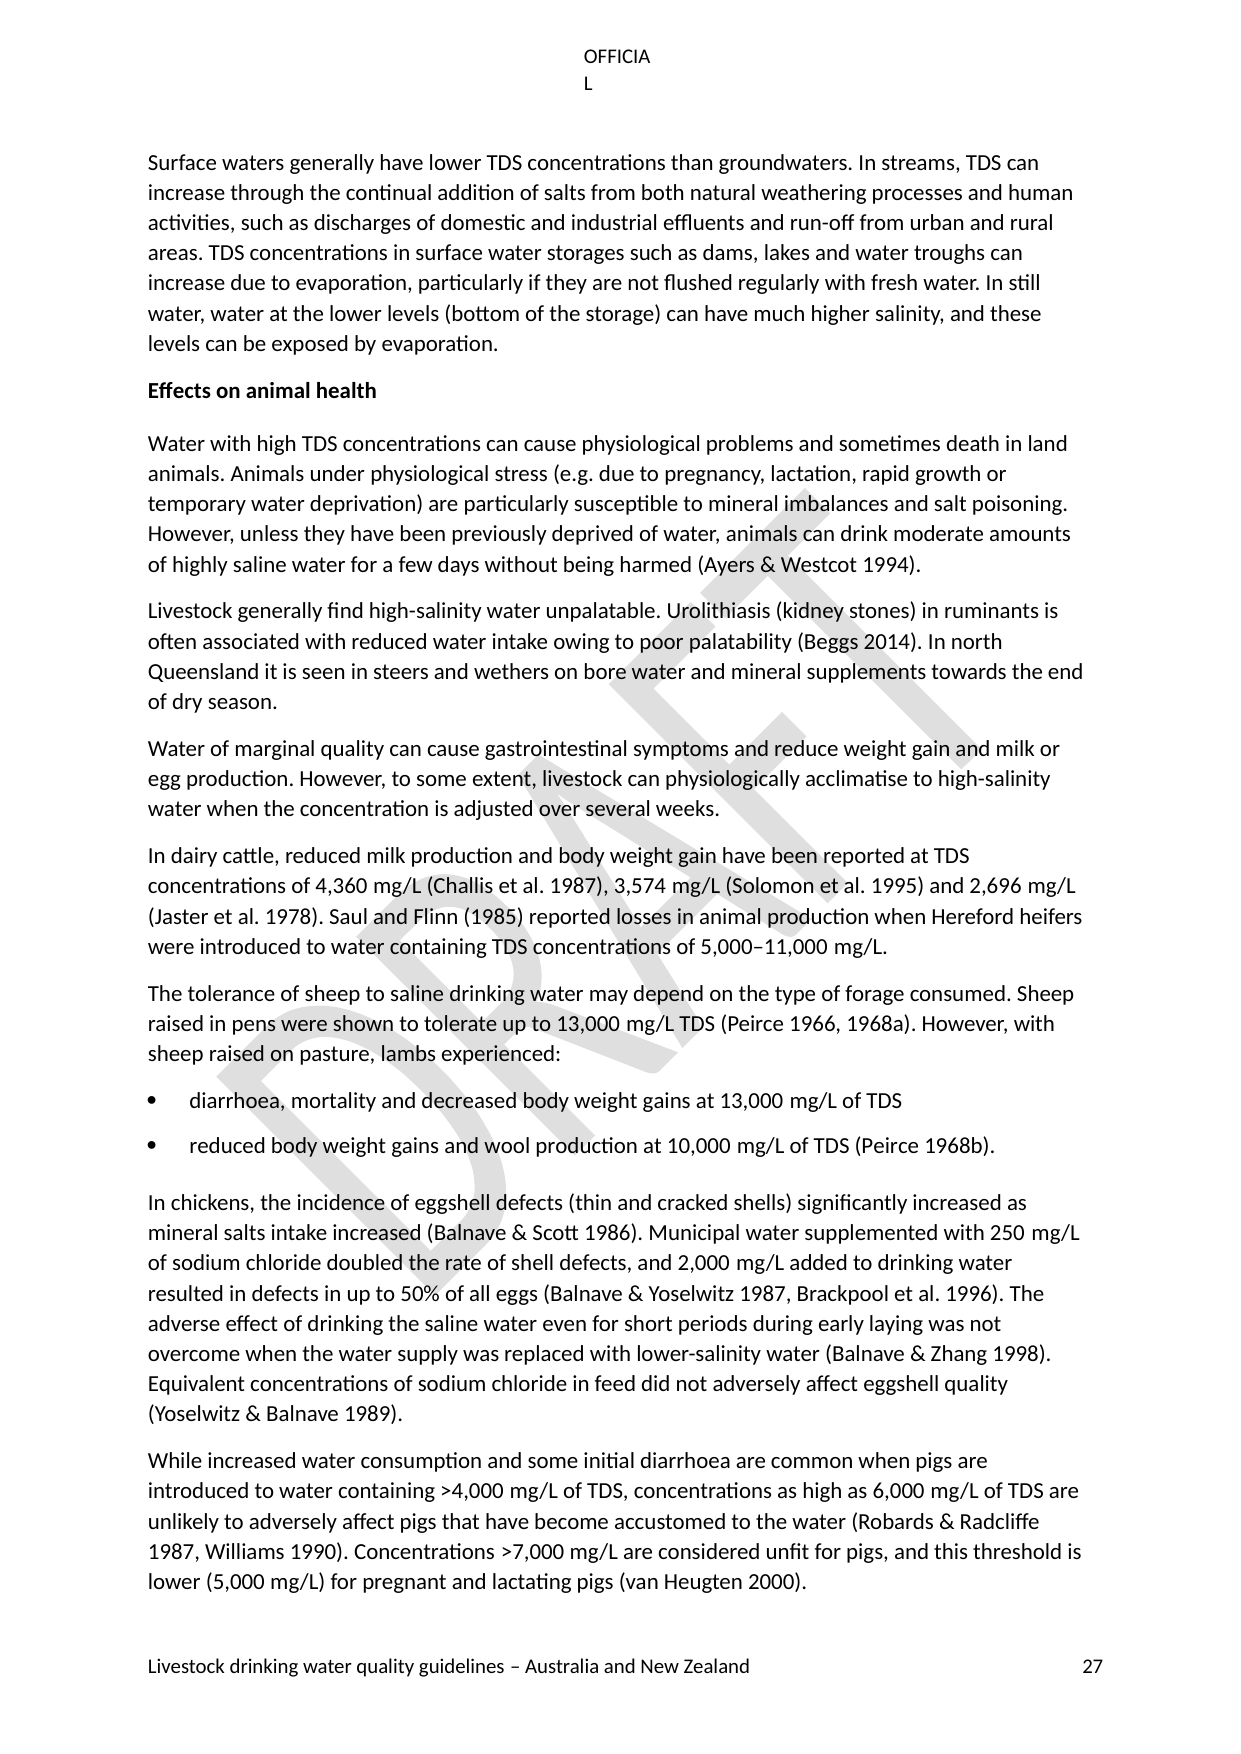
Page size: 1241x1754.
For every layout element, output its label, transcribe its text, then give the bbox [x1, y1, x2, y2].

text Livestock generally find high-salinity water unpalatable. Urolithiasis (kidney stones) in ruminants is often associated with reduced water intake owing to poor palatability (Beggs 2014). In north Queensland it is seen in steers and wethers on bore water and mineral supplements towards the end of dry season. [148, 597, 1092, 715]
text In dairy cattle, reduced milk production and body weight gain have been reported at TDS concentrations of 4,360 mg/L (Challis et al. 1987), 3,574 mg/L (Solomon et al. 1995) and 2,696 mg/L (Jaster et al. 1978). Saul and Flinn (1985) reported losses in animal production when Hereford heifers were introduced to water containing TDS concentrations of 5,000–11,000 mg/L. [148, 841, 1092, 960]
subtitle Effects on animal health [148, 376, 1092, 404]
text Water of marginal quality can cause gastrointestinal symptoms and reduce weight gain and milk or egg production. However, to some extent, livestock can physiologically acclimatise to high-salinity water when the concentration is adjusted over several weeks. [148, 734, 1092, 822]
text In chickens, the incidence of eggshell defects (thin and cracked shells) significantly increased as mineral salts intake increased (Balnave & Scott 1986). Municipal water supplemented with 250 mg/L of sodium chloride doubled the rate of shell defects, and 2,000 mg/L added to drinking water resulted in defects in up to 50% of all eggs (Balnave & Yoselwitz 1987, Brackpool et al. 1996). The adverse effect of drinking the saline water even for short periods during early laying was not overcome when the water supply was replaced with lower-salinity water (Balnave & Zhang 1998). Equivalent concentrations of sodium chloride in feed did not adversely affect eggshell quality (Yoselwitz & Balnave 1989). [148, 1188, 1092, 1427]
list diarrhoea, mortality and decreased body weight gains at 13,000 mg/L of TDS [148, 1086, 1092, 1114]
text While increased water consumption and some initial diarrhoea are common when pigs are introduced to water containing >4,000 mg/L of TDS, concentrations as high as 6,000 mg/L of TDS are unlikely to adversely affect pigs that have become accustomed to the water (Robards & Radcliffe 1987, Williams 1990). Concentrations >7,000 mg/L are considered unfit for pigs, and this threshold is lower (5,000 mg/L) for pregnant and lactating pigs (van Heugten 2000). [148, 1446, 1092, 1595]
text Water with high TDS concentrations can cause physiological problems and sometimes death in land animals. Animals under physiological stress (e.g. due to pregnancy, lactation, rapid growth or temporary water deprivation) are particularly susceptible to mineral imbalances and salt poisoning. However, unless they have been previously deprived of water, animals can drink moderate amounts of highly saline water for a few days without being harmed (Ayers & Westcot 1994). [148, 429, 1092, 578]
text The tolerance of sheep to saline drinking water may depend on the type of forage consumed. Sheep raised in pens were shown to tolerate up to 13,000 mg/L TDS (Peirce 1966, 1968a). However, with sheep raised on pasture, lambs experienced: [148, 979, 1092, 1067]
list reduced body weight gains and wool production at 10,000 mg/L of TDS (Peirce 1968b). [148, 1131, 1092, 1159]
text Surface waters generally have lower TDS concentrations than groundwaters. In streams, TDS can increase through the continual addition of salts from both natural weathering processes and human activities, such as discharges of domestic and industrial effluents and run-off from urban and rural areas. TDS concentrations in surface water storages such as dams, lakes and water troughs can increase due to evaporation, particularly if they are not flushed regularly with fresh water. In still water, water at the lower levels (bottom of the storage) can have much higher salinity, and these levels can be exposed by evaporation. [148, 148, 1092, 357]
